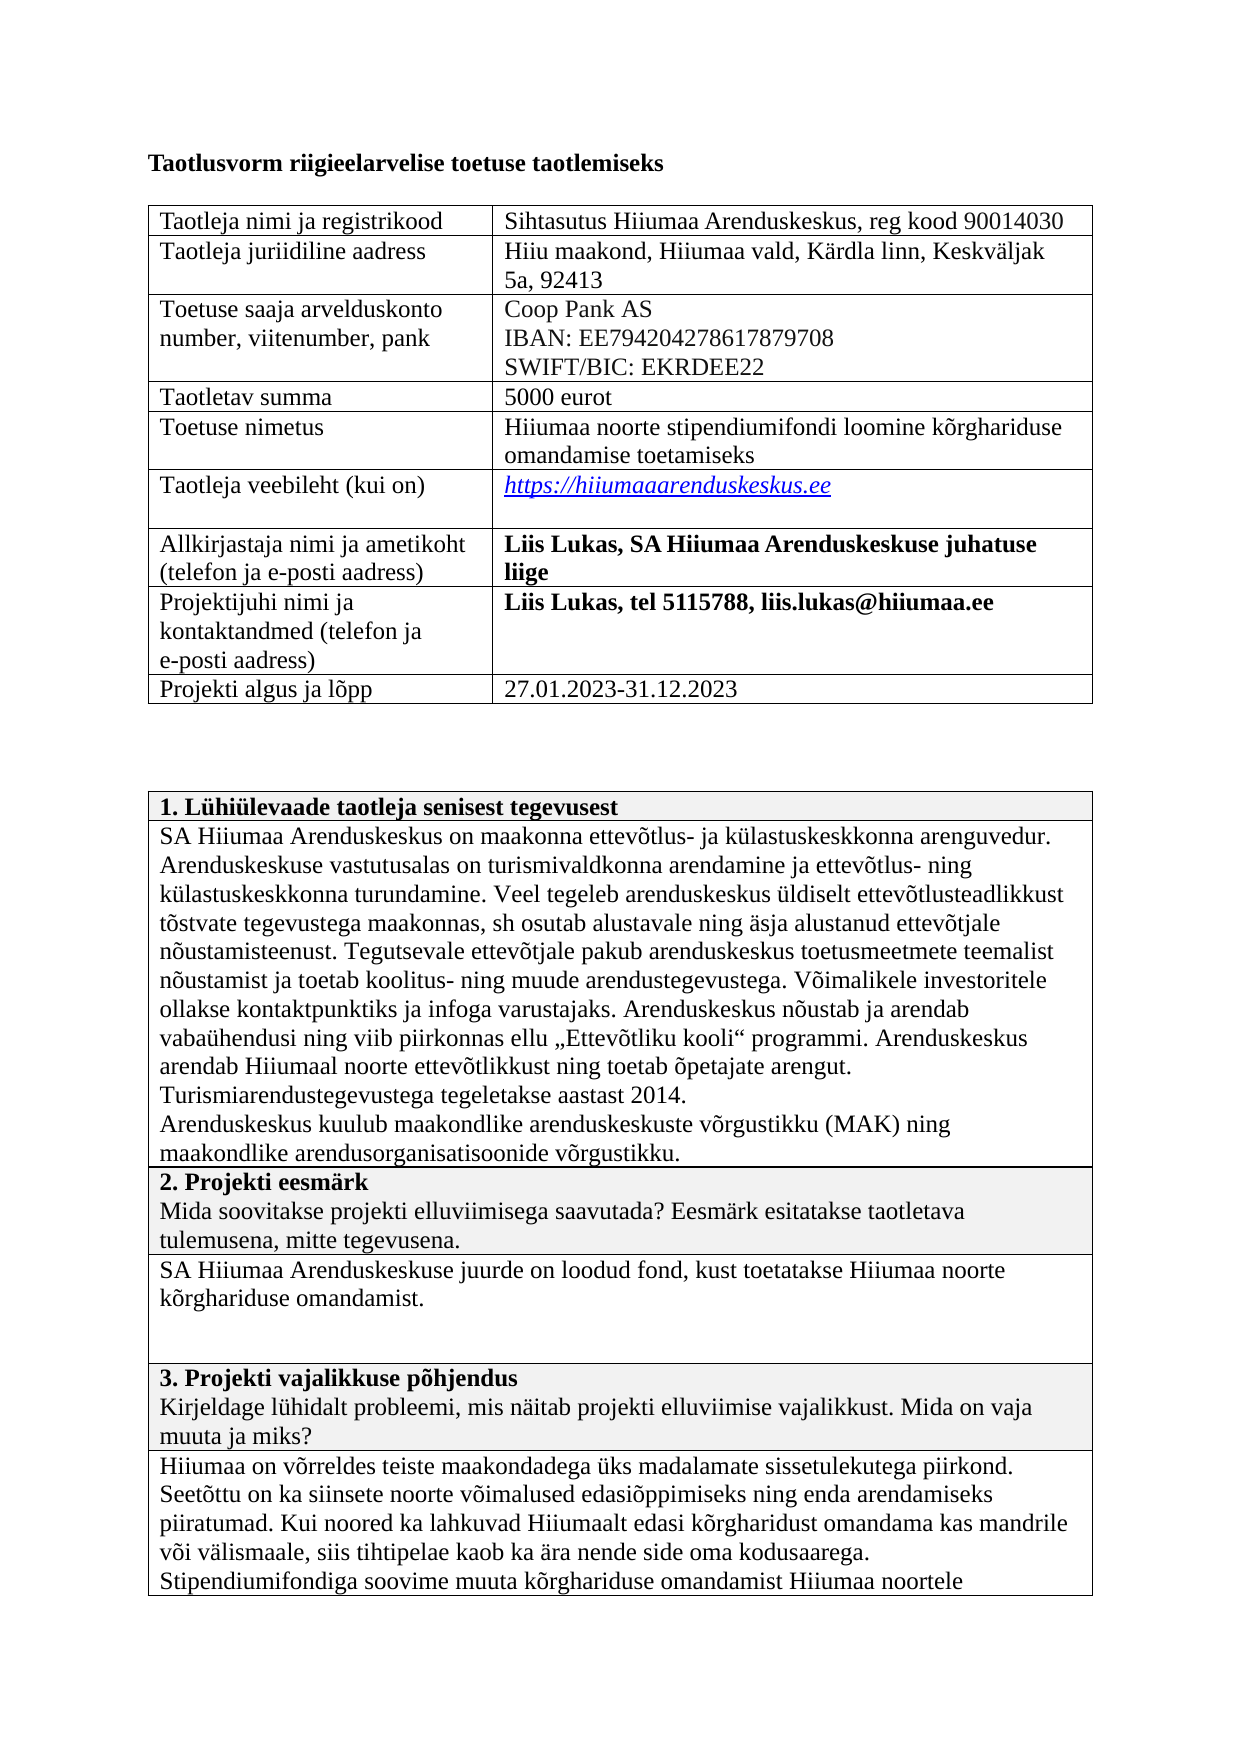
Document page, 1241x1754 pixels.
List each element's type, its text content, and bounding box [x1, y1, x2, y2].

table_cell SA Hiiumaa Arenduskeskuse juurde on loodud fond, kust toetatakse Hiiumaa noorte kõrghariduse omandamist. [149, 1255, 1092, 1362]
table_cell Taotleja veebileht (kui on) [149, 470, 492, 528]
table_cell Taotletav summa [149, 382, 492, 411]
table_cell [149, 1451, 1092, 1594]
table_cell SA Hiiumaa Arenduskeskus on maakonna ettevõtlus- ja külastuskeskkonna arenguvedur. Arenduskeskuse vastutusalas on turismivaldkonna arendamine ja ettevõtlus- ning külastuskeskkonna turundamine. Veel tegeleb arenduskeskus üldiselt ettevõtlusteadlikkust tõstvate tegevustega maakonnas, sh osutab alustavale ning äsja alustanud ettevõtjale nõustamisteenust. Tegutsevale ettevõtjale pakub arenduskeskus toetusmeetmete teemalist nõustamist ja toetab koolitus- ning muude arendustegevustega. Võimalikele investoritele ollakse kontaktpunktiks ja infoga varustajaks. Arenduskeskus nõustab ja arendab vabaühendusi ning viib piirkonnas ellu „Ettevõtliku kooli“ programmi. Arenduskeskus arendab Hiiumaal noorte ettevõtlikkust ning toetab õpetajate arengut. Turismiarendustegevustega tegeletakse aastast 2014. Arenduskeskus kuulub maakondlike arenduskeskuste võrgustikku (MAK) ning maakondlike arendusorganisatisoonide võrgustikku. [149, 821, 1092, 1166]
table_cell Liis Lukas, tel 5115788, liis.lukas@hiiumaa.ee [493, 587, 1092, 673]
table_cell 5000 eurot [493, 382, 1092, 411]
table_cell Toetuse saaja arvelduskonto number, viitenumber, pank [149, 295, 492, 381]
table_cell Projektijuhi nimi ja kontaktandmed (telefon ja e-posti aadress) [149, 587, 492, 673]
table_header 1. Lühiülevaade taotleja senisest tegevusest [149, 792, 1092, 820]
table_cell 3. Projekti vajalikkuse põhjendus Kirjeldage lühidalt probleemi, mis näitab projekti elluviimise vajalikkust. Mida on vaja muuta ja miks? [149, 1364, 1092, 1450]
table_cell Hiiumaa noorte stipendiumifondi loomine kõrghariduse omandamise toetamiseks [493, 412, 1092, 469]
table_cell https://hiiumaaarenduskeskus.ee [493, 470, 1092, 528]
table_cell 27.01.2023-31.12.2023 [493, 675, 1092, 703]
table_cell 2. Projekti eesmärk Mida soovitakse projekti elluviimisega saavutada? Eesmärk esitatakse taotletava tulemusena, mitte tegevusena. [149, 1168, 1092, 1254]
table_cell Allkirjastaja nimi ja ametikoht (telefon ja e-posti aadress) [149, 529, 492, 586]
table_cell Projekti algus ja lõpp [149, 675, 492, 703]
table_header Taotleja nimi ja registrikood [149, 206, 492, 235]
table_cell Taotleja juriidiline aadress [149, 236, 492, 293]
table_cell Toetuse nimetus [149, 412, 492, 469]
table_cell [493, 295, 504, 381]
text Taotlusvorm riigieelarvelise toetuse taotlemiseks [148, 148, 1093, 176]
table_header Sihtasutus Hiiumaa Arenduskeskus, reg kood 90014030 [493, 206, 964, 235]
table_cell Liis Lukas, SA Hiiumaa Arenduskeskuse juhatuse liige [493, 529, 1092, 586]
table_cell Hiiu maakond, Hiiumaa vald, Kärdla linn, Keskväljak 5a, 92413 [493, 236, 1092, 293]
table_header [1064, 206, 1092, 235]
table_cell Coop Pank AS IBAN: EE794204278617879708 SWIFT/BIC: EKRDEE22 [653, 295, 1092, 381]
